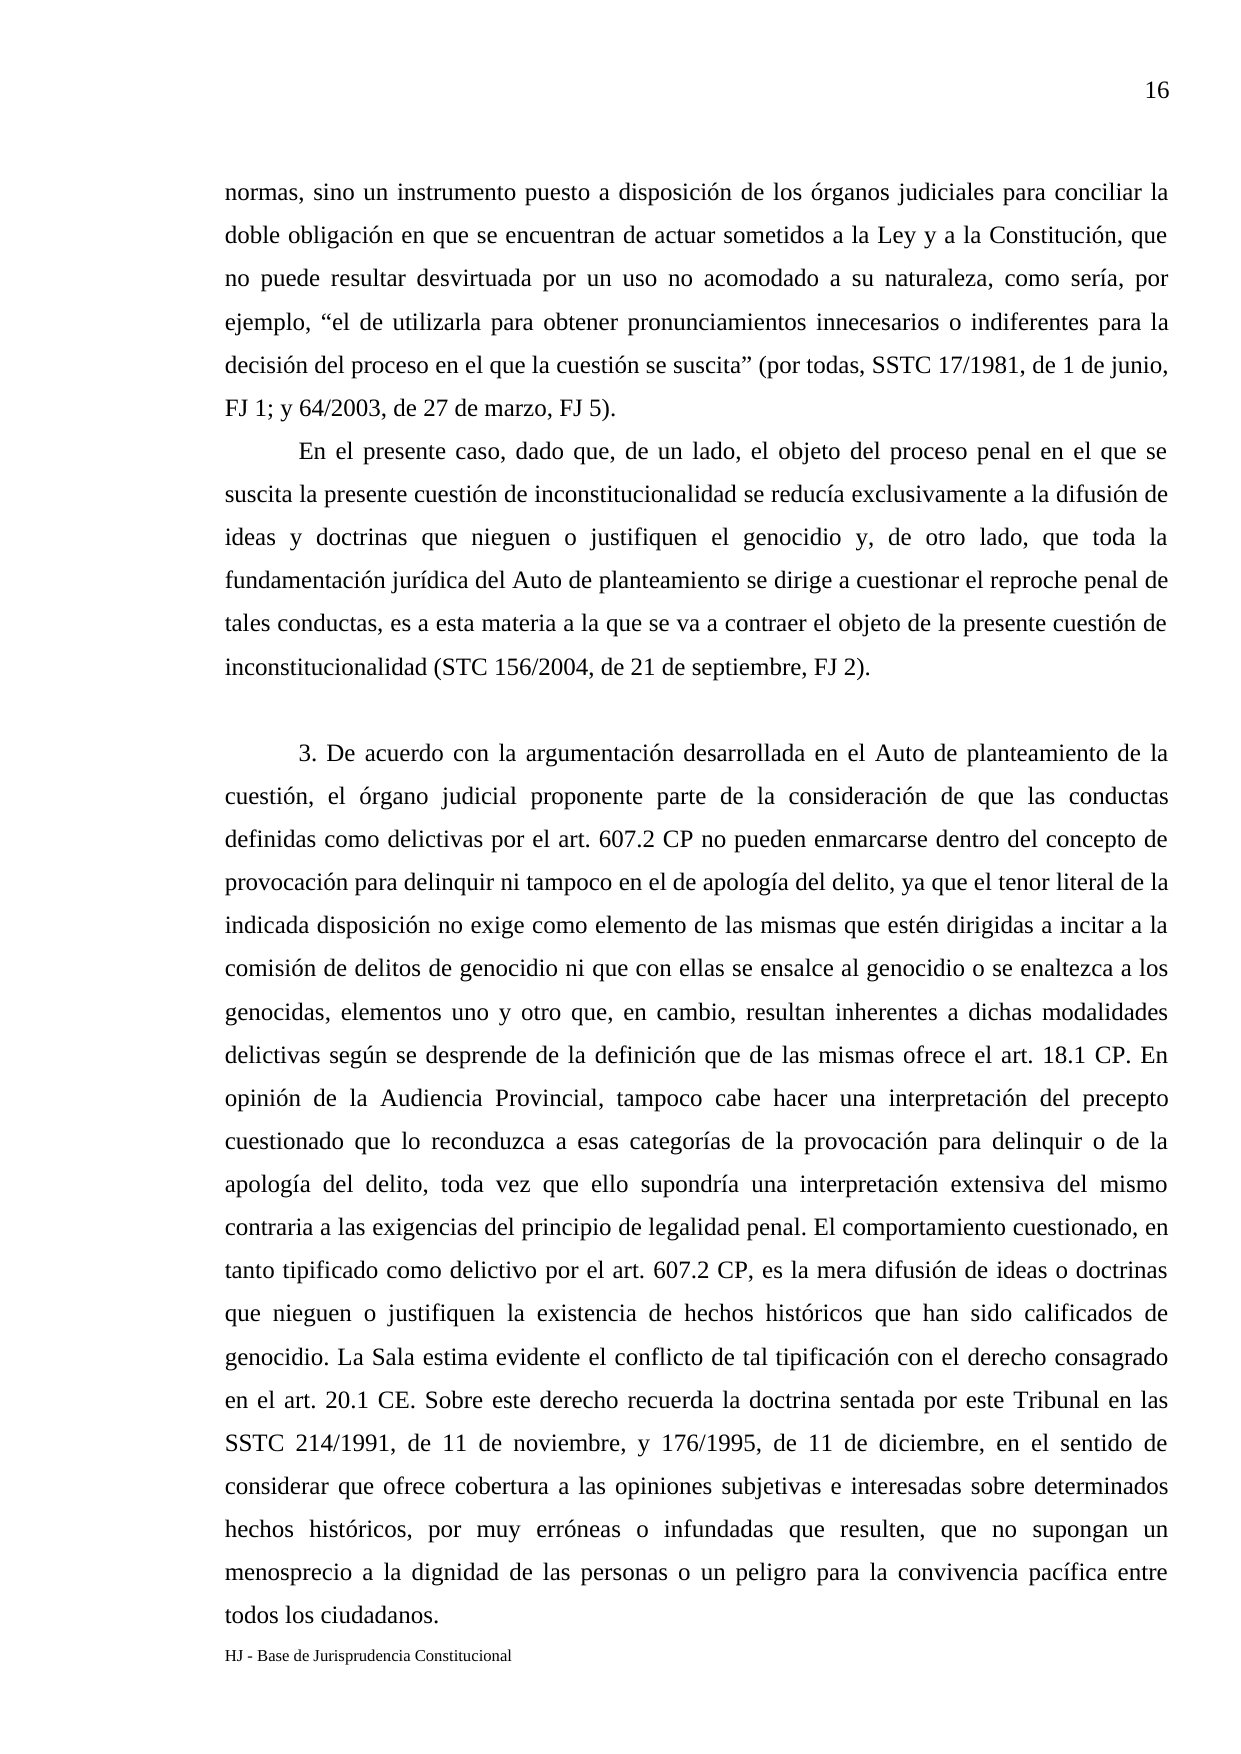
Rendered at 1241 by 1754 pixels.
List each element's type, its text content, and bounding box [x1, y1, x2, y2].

text En el presente caso, dado que, de un lado, el objeto del proceso penal en el que se suscita la presente cuestión de inconstitucionalidad se reducía exclusivamente a la difusión de ideas y doctrinas que nieguen o justifiquen el genocidio y, de otro lado, que toda la fundamentación jurídica del Auto de planteamiento se dirige a cuestionar el reproche penal de tales conductas, es a esta materia a la que se va a contraer el objeto de la presente cuestión de inconstitucionalidad (STC 156/2004, de 21 de septiembre, FJ 2). [224, 436, 1169, 680]
text 3. De acuerdo con la argumentación desarrollada en el Auto de planteamiento de la cuestión, el órgano judicial proponente parte de la consideración de que las conductas definidas como delictivas por el art. 607.2 CP no pueden enmarcarse dentro del concepto de provocación para delinquir ni tampoco en el de apología del delito, ya que el tenor literal de la indicada disposición no exige como elemento de las mismas que estén dirigidas a incitar a la comisión de delitos de genocidio ni que con ellas se ensalce al genocidio o se enaltezca a los genocidas, elementos uno y otro que, en cambio, resultan inherentes a dichas modalidades delictivas según se desprende de la definición que de las mismas ofrece el art. 18.1 CP. En opinión de la Audiencia Provincial, tampoco cabe hacer una interpretación del precepto cuestionado que lo reconduzca a esas categorías de la provocación para delinquir o de la apología del delito, toda vez que ello supondría una interpretación extensiva del mismo contraria a las exigencias del principio de legalidad penal. El comportamiento cuestionado, en tanto tipificado como delictivo por el art. 607.2 CP, es la mera difusión de ideas o doctrinas que nieguen o justifiquen la existencia de hechos históricos que han sido calificados de genocidio. La Sala estima evidente el conflicto de tal tipificación con el derecho consagrado en el art. 20.1 CE. Sobre este derecho recuerda la doctrina sentada por este Tribunal en las SSTC 214/1991, de 11 de noviembre, y 176/1995, de 11 de diciembre, en el sentido de considerar que ofrece cobertura a las opiniones subjetivas e interesadas sobre determinados hechos históricos, por muy erróneas o infundadas que resulten, que no supongan un menosprecio a la dignidad de las personas o un peligro para la convivencia pacífica entre todos los ciudadanos. [224, 738, 1169, 1629]
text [224, 177, 1169, 422]
